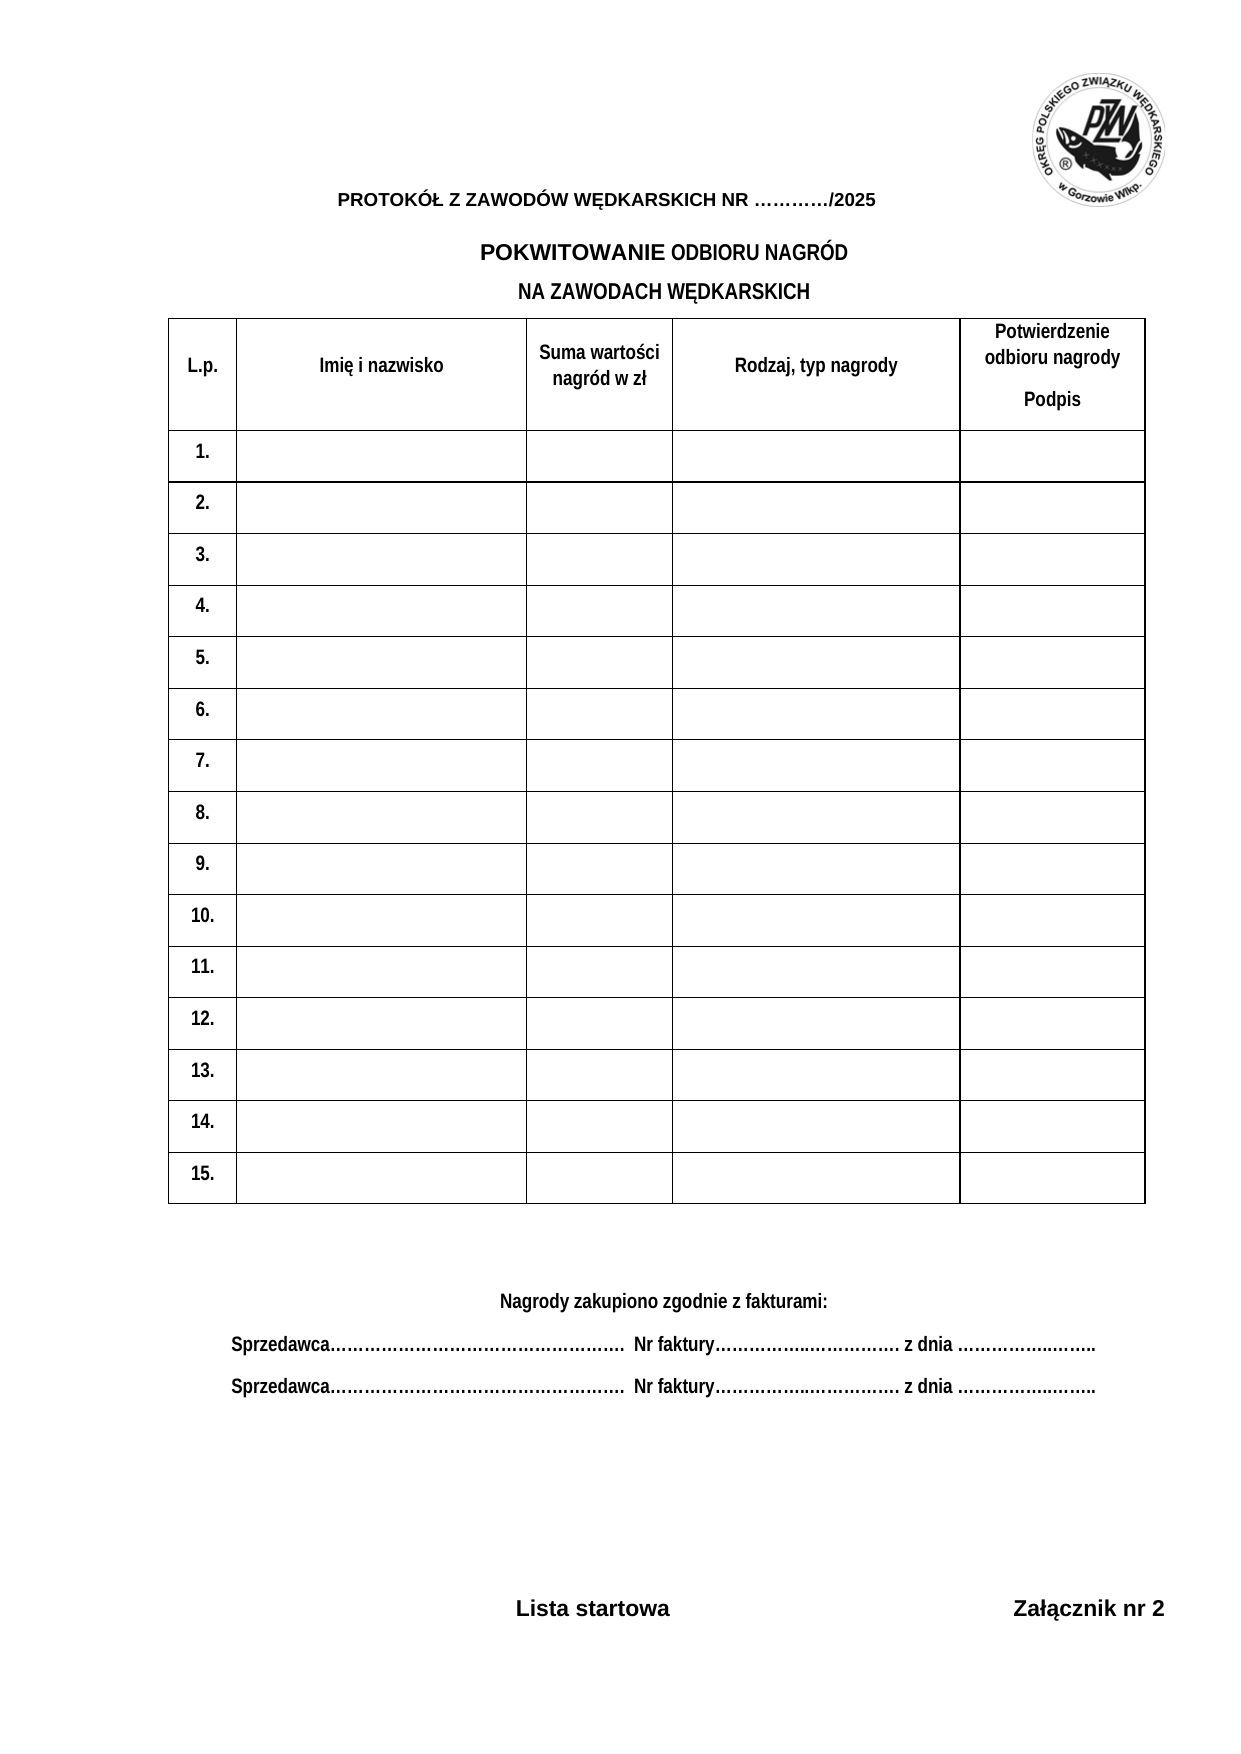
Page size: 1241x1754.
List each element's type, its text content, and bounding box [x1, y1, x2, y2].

table_cell [237, 792, 526, 842]
table_cell [673, 998, 959, 1049]
table_cell [237, 740, 526, 791]
table_cell [237, 637, 526, 688]
table_cell [527, 1153, 672, 1203]
table_cell [961, 947, 1144, 997]
table_cell [237, 844, 526, 894]
table_header Potwierdzenie odbioru nagrody Podpis [961, 319, 1144, 430]
table_cell 14. [169, 1101, 236, 1152]
table_cell [527, 483, 672, 533]
table_cell [527, 586, 672, 636]
table_cell [961, 1153, 1144, 1203]
table_cell [237, 1153, 526, 1203]
table_cell 2. [169, 483, 236, 533]
table_cell [961, 740, 1144, 791]
table_cell [237, 431, 526, 481]
table_cell [527, 740, 672, 791]
table_cell [961, 689, 1144, 739]
table_cell [673, 689, 959, 739]
table_cell [527, 998, 672, 1049]
table_cell [673, 1050, 959, 1100]
table_cell [527, 844, 672, 894]
table_cell [961, 586, 1144, 636]
table_cell [961, 637, 1144, 688]
table_cell [961, 1050, 1144, 1100]
table_cell 12. [169, 998, 236, 1049]
table_cell [527, 1050, 672, 1100]
table_cell [673, 895, 959, 946]
table_cell [237, 947, 526, 997]
table_cell [673, 637, 959, 688]
table_cell 9. [169, 844, 236, 894]
table_header Suma wartości nagród w zł [527, 319, 672, 430]
table_cell [237, 689, 526, 739]
table_cell [961, 895, 1144, 946]
table_cell [527, 534, 672, 584]
table_cell [673, 1101, 959, 1152]
table_cell [527, 947, 672, 997]
table_cell [527, 689, 672, 739]
table_cell [527, 637, 672, 688]
table_cell [961, 483, 1144, 533]
table_cell [673, 792, 959, 842]
table_cell 11. [169, 947, 236, 997]
table_cell [527, 431, 672, 481]
table_cell [237, 1101, 526, 1152]
table_cell [961, 844, 1144, 894]
table_cell [961, 534, 1144, 584]
table_cell [673, 431, 959, 481]
table_header Imię i nazwisko [237, 319, 526, 430]
text Sprzedawca……………………………………………. Nr faktury……………..……………. z dnia ……………..…….. [162, 1374, 1165, 1398]
table_cell 7. [169, 740, 236, 791]
text Nagrody zakupiono zgodnie z fakturami: [162, 1289, 1165, 1313]
table_cell [961, 1101, 1144, 1152]
table_cell 5. [169, 637, 236, 688]
table_cell [673, 483, 959, 533]
table_cell [237, 895, 526, 946]
table_cell [673, 740, 959, 791]
table_cell [673, 844, 959, 894]
table_cell [237, 1050, 526, 1100]
table_cell 15. [169, 1153, 236, 1203]
table_cell [237, 998, 526, 1049]
text POKWITOWANIE ODBIORU NAGRÓD [162, 239, 1165, 265]
table_header L.p. [169, 319, 236, 430]
picture [1032, 73, 1166, 207]
table_cell [673, 1153, 959, 1203]
table_cell [527, 1101, 672, 1152]
table_cell [237, 483, 526, 533]
table_cell [673, 947, 959, 997]
table_cell [961, 998, 1144, 1049]
table_cell [527, 895, 672, 946]
table_cell [237, 586, 526, 636]
text NA ZAWODACH WĘDKARSKICH [162, 278, 1165, 305]
table_cell 3. [169, 534, 236, 584]
table_cell 10. [169, 895, 236, 946]
table_cell 13. [169, 1050, 236, 1100]
table_cell 8. [169, 792, 236, 842]
table_cell 1. [169, 431, 236, 481]
table_cell 6. [169, 689, 236, 739]
table_cell 4. [169, 586, 236, 636]
table_cell [673, 534, 959, 584]
table_cell [237, 534, 526, 584]
text Lista startowa Załącznik nr 2 [162, 1595, 1165, 1621]
table_cell [527, 792, 672, 842]
text Sprzedawca……………………………………………. Nr faktury……………..……………. z dnia ……………..…….. [162, 1332, 1165, 1356]
table_cell [961, 792, 1144, 842]
table_cell [961, 431, 1144, 481]
table_cell [673, 586, 959, 636]
table_header Rodzaj, typ nagrody [673, 319, 959, 430]
